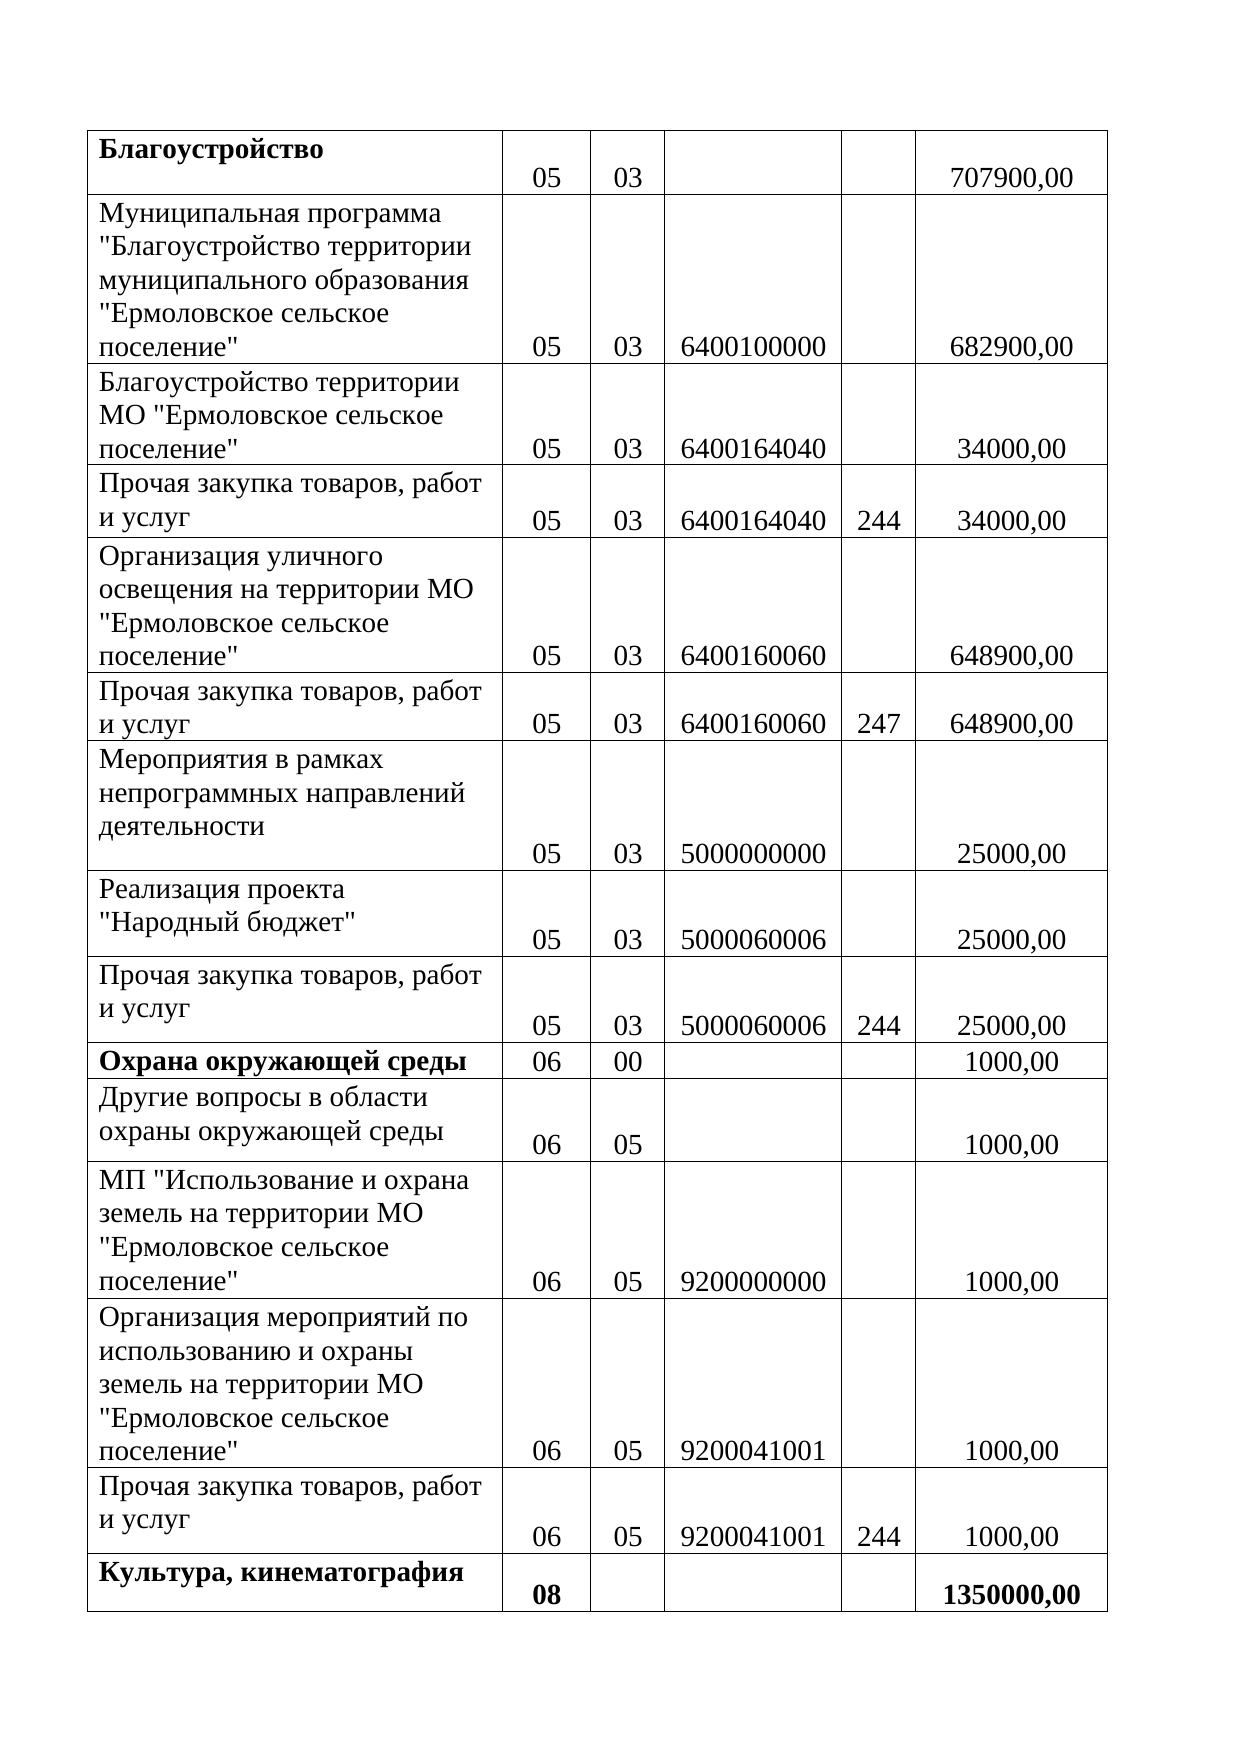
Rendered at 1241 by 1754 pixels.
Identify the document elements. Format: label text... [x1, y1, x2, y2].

table_cell 648900,00 [916, 538, 1107, 672]
table_cell Благоустройство [88, 131, 502, 194]
table_cell 5000000000 [665, 741, 841, 870]
table_cell 05 [591, 1079, 664, 1161]
table_cell 9200041001 [665, 1299, 841, 1467]
table_cell [842, 1043, 915, 1078]
table_cell 25000,00 [916, 871, 1107, 956]
table_cell 25000,00 [916, 741, 1107, 870]
table_cell Культура, кинематография [88, 1554, 502, 1611]
table_cell Мероприятия в рамках непрограммных направлений деятельности [88, 741, 502, 870]
table_cell 03 [591, 195, 664, 363]
table_cell [842, 741, 915, 870]
table_cell 05 [591, 1468, 664, 1553]
table_cell [842, 871, 915, 956]
table_cell 707900,00 [916, 131, 1107, 194]
table_cell 1000,00 [916, 1162, 1107, 1298]
table_cell 03 [591, 364, 664, 464]
table_cell 05 [503, 465, 590, 537]
table_cell 05 [591, 1162, 664, 1298]
table_cell [842, 1299, 915, 1467]
table_cell [665, 1079, 841, 1161]
table_cell 06 [503, 1079, 590, 1161]
table_cell Организация уличного освещения на территории МО "Ермоловское сельское поселение" [88, 538, 502, 672]
table_cell 244 [842, 1468, 915, 1553]
table_cell 244 [842, 957, 915, 1042]
table_cell 682900,00 [916, 195, 1107, 363]
table_cell 03 [591, 741, 664, 870]
table_cell 1000,00 [916, 1043, 1107, 1078]
table_cell МП "Использование и охрана земель на территории МО "Ермоловское сельское поселение" [88, 1162, 502, 1298]
table_cell 6400160060 [665, 538, 841, 672]
table_cell [842, 1079, 915, 1161]
table_cell [842, 364, 915, 464]
table_cell 06 [503, 1043, 590, 1078]
table_cell Прочая закупка товаров, работ и услуг [88, 957, 502, 1042]
table_cell 247 [842, 673, 915, 740]
table_cell 6400164040 [665, 364, 841, 464]
table_cell [842, 1162, 915, 1298]
table_cell [842, 1554, 915, 1611]
table_cell 03 [591, 465, 664, 537]
table_cell 9200000000 [665, 1162, 841, 1298]
table_cell Прочая закупка товаров, работ и услуг [88, 673, 502, 740]
table_cell [665, 1554, 841, 1611]
table_cell 25000,00 [916, 957, 1107, 1042]
table_cell Охрана окружающей среды [88, 1043, 502, 1078]
table_cell [842, 538, 915, 672]
table_cell 34000,00 [916, 465, 1107, 537]
table_cell 9200041001 [665, 1468, 841, 1553]
table_cell 6400164040 [665, 465, 841, 537]
table_cell 648900,00 [916, 673, 1107, 740]
table_cell 06 [503, 1299, 590, 1467]
table_cell [665, 1043, 841, 1078]
table_cell Благоустройство территории МО "Ермоловское сельское поселение" [88, 364, 502, 464]
table_cell 6400100000 [665, 195, 841, 363]
table_cell 05 [591, 1299, 664, 1467]
table_cell 08 [503, 1554, 590, 1611]
table_cell 03 [591, 538, 664, 672]
table_cell [842, 195, 915, 363]
table_cell 05 [503, 131, 590, 194]
table_cell [665, 131, 841, 194]
table_cell 00 [591, 1043, 664, 1078]
table_cell 1000,00 [916, 1468, 1107, 1553]
table_cell [591, 1554, 664, 1611]
table_cell 1350000,00 [916, 1554, 1107, 1611]
table_cell 06 [503, 1162, 590, 1298]
table_cell Организация мероприятий по использованию и охраны земель на территории МО "Ермоловское сельское поселение" [88, 1299, 502, 1467]
table_cell 05 [503, 957, 590, 1042]
table_cell 05 [503, 538, 590, 672]
table_cell Прочая закупка товаров, работ и услуг [88, 1468, 502, 1553]
table_cell 6400160060 [665, 673, 841, 740]
table_cell 06 [503, 1468, 590, 1553]
table_cell Прочая закупка товаров, работ и услуг [88, 465, 502, 537]
table_cell 244 [842, 465, 915, 537]
table_cell [842, 131, 915, 194]
table_cell 05 [503, 195, 590, 363]
table_cell 5000060006 [665, 871, 841, 956]
table_cell 1000,00 [916, 1299, 1107, 1467]
table_cell 03 [591, 673, 664, 740]
table_cell 5000060006 [665, 957, 841, 1042]
table_cell Муниципальная программа "Благоустройство территории муниципального образования "Ермоловское сельское поселение" [88, 195, 502, 363]
table_cell 34000,00 [916, 364, 1107, 464]
table_cell Реализация проекта "Народный бюджет" [88, 871, 502, 956]
table_cell 1000,00 [916, 1079, 1107, 1161]
table_cell 05 [503, 673, 590, 740]
table_cell Другие вопросы в области охраны окружающей среды [88, 1079, 502, 1161]
table_cell 03 [591, 871, 664, 956]
table_cell 05 [503, 871, 590, 956]
table_cell 03 [591, 131, 664, 194]
table_cell 05 [503, 364, 590, 464]
table_cell 05 [503, 741, 590, 870]
table_cell 03 [591, 957, 664, 1042]
